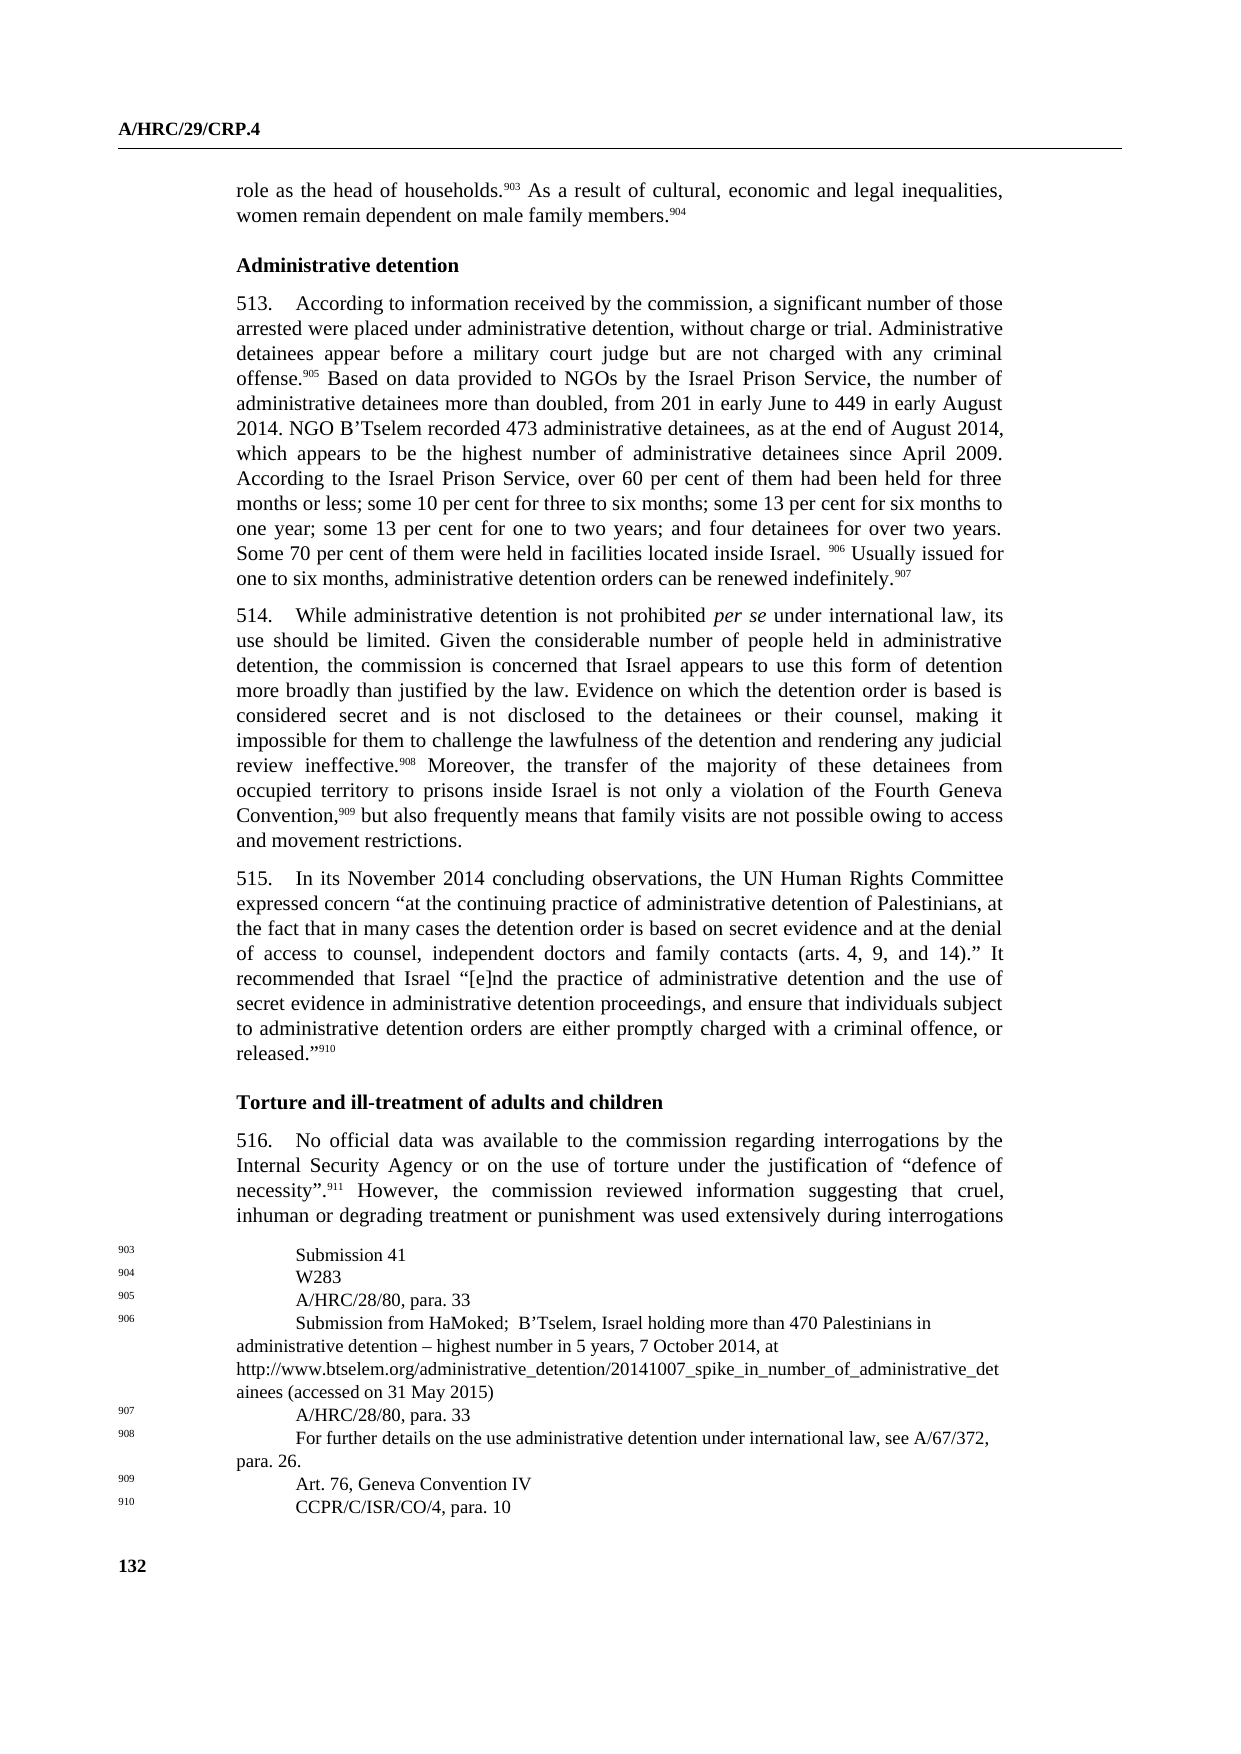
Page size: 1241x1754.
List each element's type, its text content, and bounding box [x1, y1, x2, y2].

text 516. No official data was available to the commission regarding interrogations by the Internal Security Agency or on the use of torture under the justification of “defence of necessity”. However, the commission reviewed information suggesting that cruel, inhuman or degrading treatment or punishment was used extensively during interrogations in the period under examination. Indeed, such allegations were persistently raised by persons arrested and detained and by persons detained prior to the period under examination, who stated that they were re-interrogated. [236, 1127, 1004, 1227]
text 513. According to information received by the commission, a significant number of those arrested were placed under administrative detention, without charge or trial. Administrative detainees appear before a military court judge but are not charged with any criminal offense. Based on data provided to NGOs by the Israel Prison Service, the number of administrative detainees more than doubled, from 201 in early June to 449 in early August 2014. NGO B’Tselem recorded 473 administrative detainees, as at the end of August 2014, which appears to be the highest number of administrative detainees since April 2009. According to the Israel Prison Service, over 60 per cent of them had been held for three months or less; some 10 per cent for three to six months; some 13 per cent for six months to one year; some 13 per cent for one to two years; and four detainees for over two years. Some 70 per cent of them were held in facilities located inside Israel. Usually issued for one to six months, administrative detention orders can be renewed indefinitely. [236, 290, 1004, 590]
text Torture and ill-treatment of adults and children [118, 1090, 1004, 1115]
text 512. The detention of male family members negatively affected the well-being of the suspects’ families, particularly the women and girls who were unprepared to take on the role as the head of households. As a result of cultural, economic and legal inequalities, women remain dependent on male family members. [236, 177, 1004, 227]
text 515. In its November 2014 concluding observations, the UN Human Rights Committee expressed concern “at the continuing practice of administrative detention of Palestinians, at the fact that in many cases the detention order is based on secret evidence and at the denial of access to counsel, independent doctors and family contacts (arts. 4, 9, and 14).” It recommended that Israel “[e]nd the practice of administrative detention and the use of secret evidence in administrative detention proceedings, and ensure that individuals subject to administrative detention orders are either promptly charged with a criminal offence, or released.” [236, 865, 1004, 1065]
text Administrative detention [118, 252, 1004, 277]
text 514. While administrative detention is not prohibited per se under international law, its use should be limited. Given the considerable number of people held in administrative detention, the commission is concerned that Israel appears to use this form of detention more broadly than justified by the law. Evidence on which the detention order is based is considered secret and is not disclosed to the detainees or their counsel, making it impossible for them to challenge the lawfulness of the detention and rendering any judicial review ineffective. Moreover, the transfer of the majority of these detainees from occupied territory to prisons inside Israel is not only a violation of the Fourth Geneva Convention, but also frequently means that family visits are not possible owing to access and movement restrictions. [236, 602, 1004, 852]
